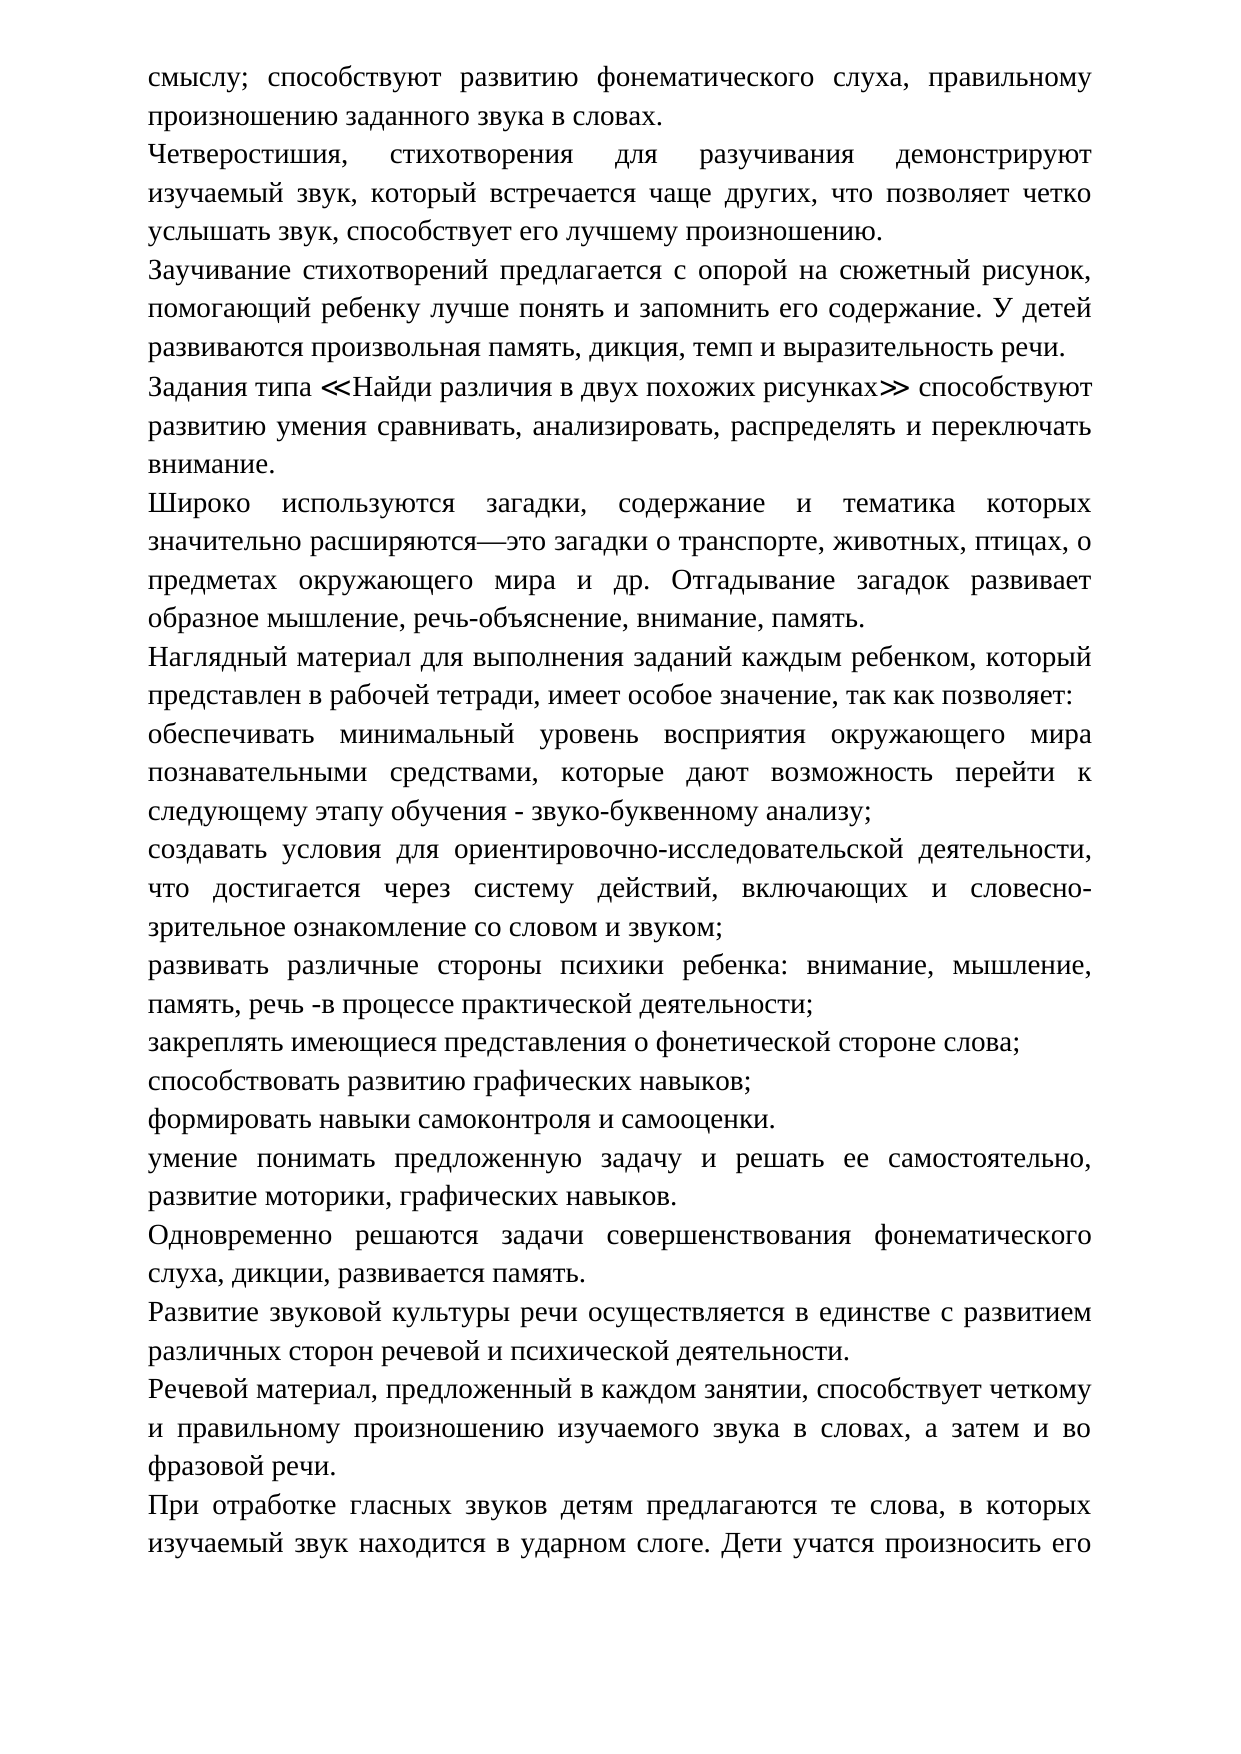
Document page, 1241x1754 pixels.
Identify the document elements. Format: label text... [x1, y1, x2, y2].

text умение понимать предложенную задачу и решать ее самостоятельно, развитие моторики, графических навыков. [148, 1140, 1092, 1212]
text Развитие звуковой культуры речи осуществляется в единстве с развитием различных сторон речевой и психической деятельности. [148, 1294, 1092, 1366]
text Одновременно решаются задачи совершенствования фонематического слуха, дикции, развивается память. [148, 1217, 1092, 1289]
text Заучивание стихотворений предлагается с опорой на сюжетный рисунок, помогающий ребенку лучше понять и запомнить его содержание. У детей развиваются произвольная память, дикция, темп и выразительность речи. [148, 252, 1092, 362]
text развивать различные стороны психики ребенка: внимание, мышление, память, речь -в процессе практической деятельности; [148, 947, 1092, 1019]
text Широко используются загадки, содержание и тематика которых значительно расширяются—это загадки о транспорте, животных, птицах, о предметах окружающего мира и др. Отгадывание загадок развивает образное мышление, речь-объяснение, внимание, память. [148, 485, 1092, 634]
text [148, 59, 1092, 131]
text Задания типа ≪Найди различия в двух похожих рисунках≫ способствуют развитию умения сравнивать, анализировать, распределять и переключать внимание. [148, 367, 1092, 480]
text Четверостишия, стихотворения для разучивания демонстрируют изучаемый звук, который встречается чаще других, что позволяет четко услышать звук, способствует его лучшему произношению. [148, 136, 1092, 247]
text способствовать развитию графических навыков; [148, 1063, 1092, 1096]
text закреплять имеющиеся представления о фонетической стороне слова; [148, 1024, 1092, 1058]
text обеспечивать минимальный уровень восприятия окружающего мира познавательными средствами, которые дают возможность перейти к следующему этапу обучения - звуко-буквенному анализу; [148, 716, 1092, 827]
text создавать условия для ориентировочно-исследовательской деятельности, что достигается через систему действий, включающих и словесно-зрительное ознакомление со словом и звуком; [148, 832, 1092, 942]
text формировать навыки самоконтроля и самооценки. [148, 1101, 1092, 1135]
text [148, 1487, 1092, 1559]
text Наглядный материал для выполнения заданий каждым ребенком, который представлен в рабочей тетради, имеет особое значение, так как позволяет: [148, 639, 1092, 711]
text Речевой материал, предложенный в каждом занятии, способствует четкому и правильному произношению изучаемого звука в словах, а затем и во фразовой речи. [148, 1371, 1092, 1482]
